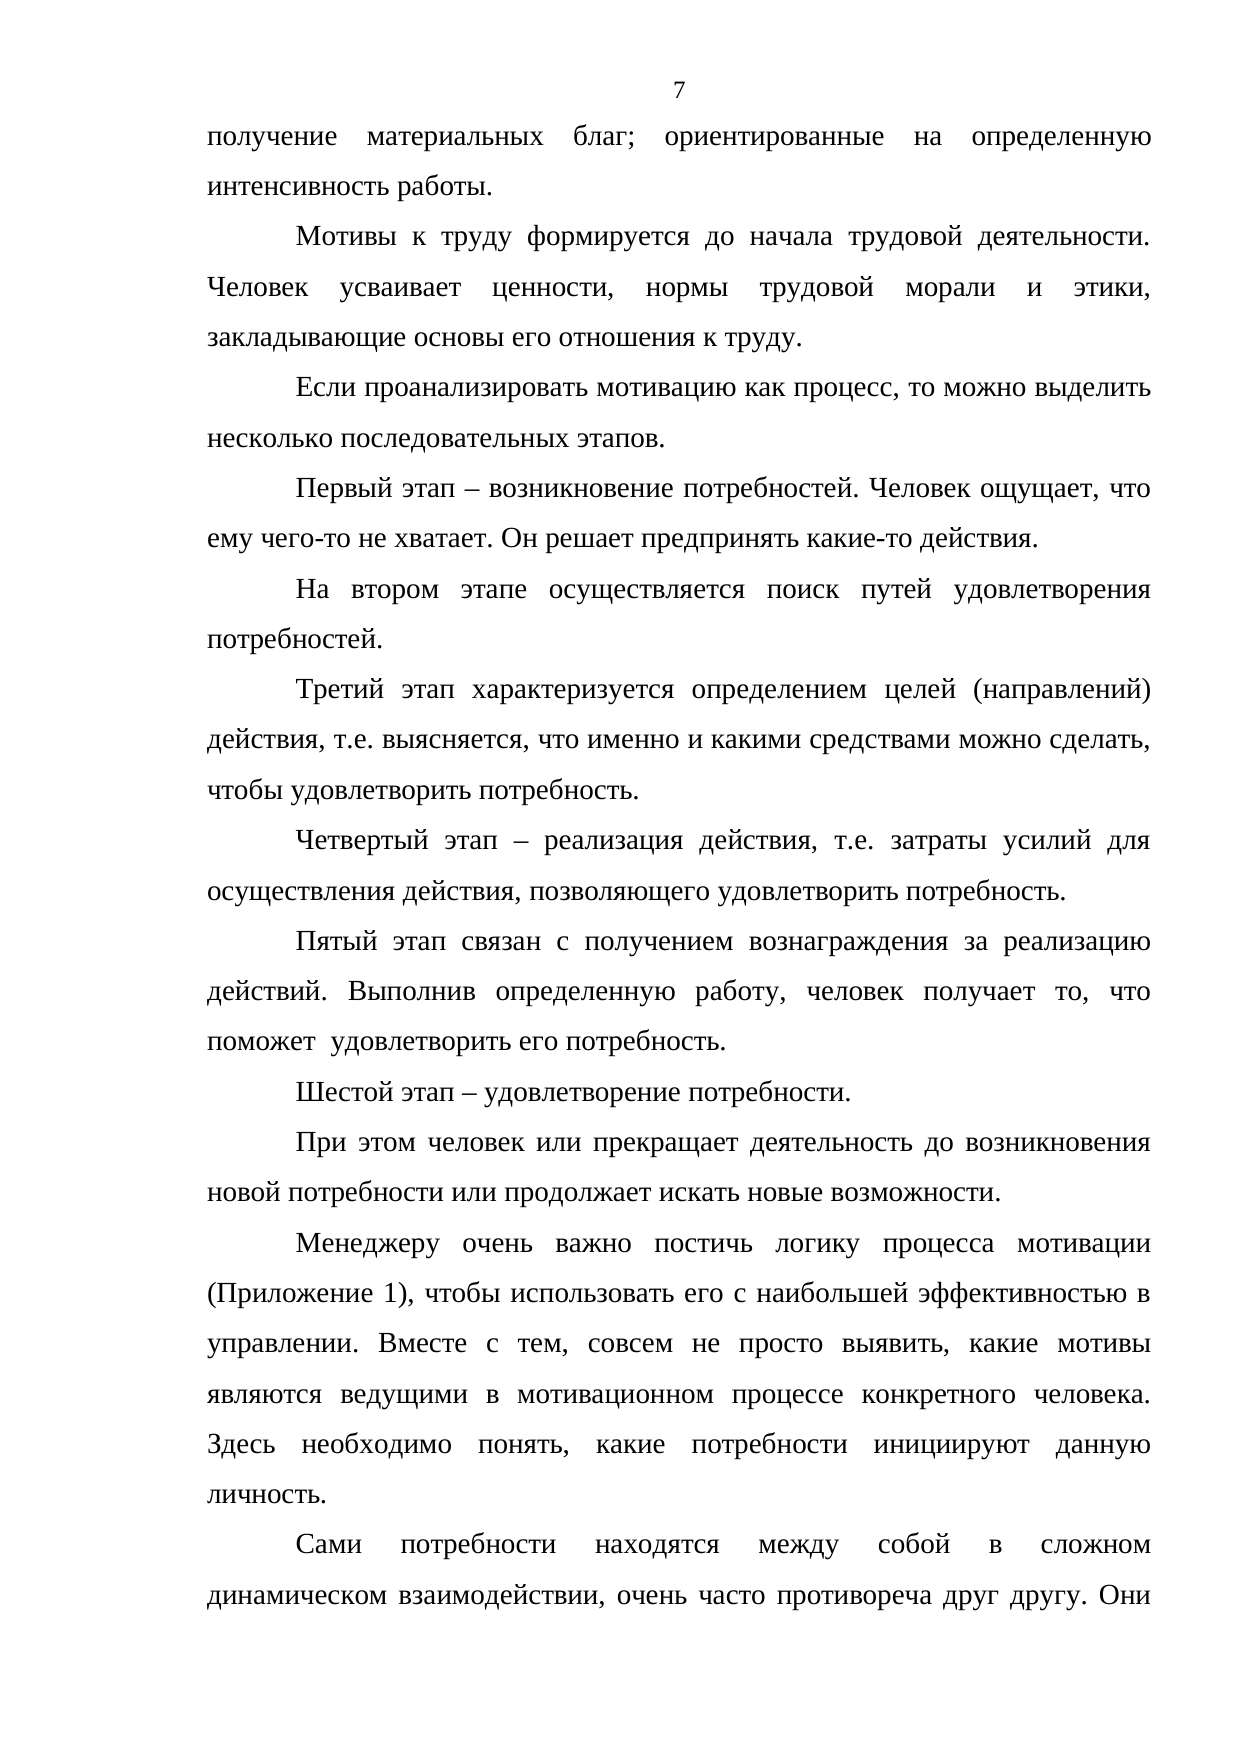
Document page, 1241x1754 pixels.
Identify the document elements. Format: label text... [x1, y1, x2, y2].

text Пятый этап связан с получением вознаграждения за реализацию действий. Выполнив определенную работу, человек получает то, что поможет удовлетворить его потребность. [207, 923, 1152, 1057]
text Первый этап – возникновение потребностей. Человек ощущает, что ему чего-то не хватает. Он решает предпринять какие-то действия. [207, 470, 1152, 554]
text Менеджеру очень важно постичь логику процесса мотивации (Приложение 1), чтобы использовать его с наибольшей эффективностью в управлении. Вместе с тем, совсем не просто выявить, какие мотивы являются ведущими в мотивационном процессе конкретного человека. Здесь необходимо понять, какие потребности инициируют данную личность. [207, 1225, 1152, 1510]
text Если проанализировать мотивацию как процесс, то можно выделить несколько последовательных этапов. [207, 370, 1152, 453]
text При этом человек или прекращает деятельность до возникновения новой потребности или продолжает искать новые возможности. [207, 1124, 1152, 1208]
text Мотивы к труду формируется до начала трудовой деятельности. Человек усваивает ценности, нормы трудовой морали и этики, закладывающие основы его отношения к труду. [207, 219, 1152, 353]
text Четвертый этап – реализация действия, т.е. затраты усилий для осуществления действия, позволяющего удовлетворить потребность. [207, 822, 1152, 906]
text Третий этап характеризуется определением целей (направлений) действия, т.е. выясняется, что именно и какими средствами можно сделать, чтобы удовлетворить потребность. [207, 672, 1152, 806]
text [207, 1527, 1152, 1611]
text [207, 118, 1152, 202]
text Шестой этап – удовлетворение потребности. [207, 1074, 1152, 1108]
text На втором этапе осуществляется поиск путей удовлетворения потребностей. [207, 571, 1152, 655]
